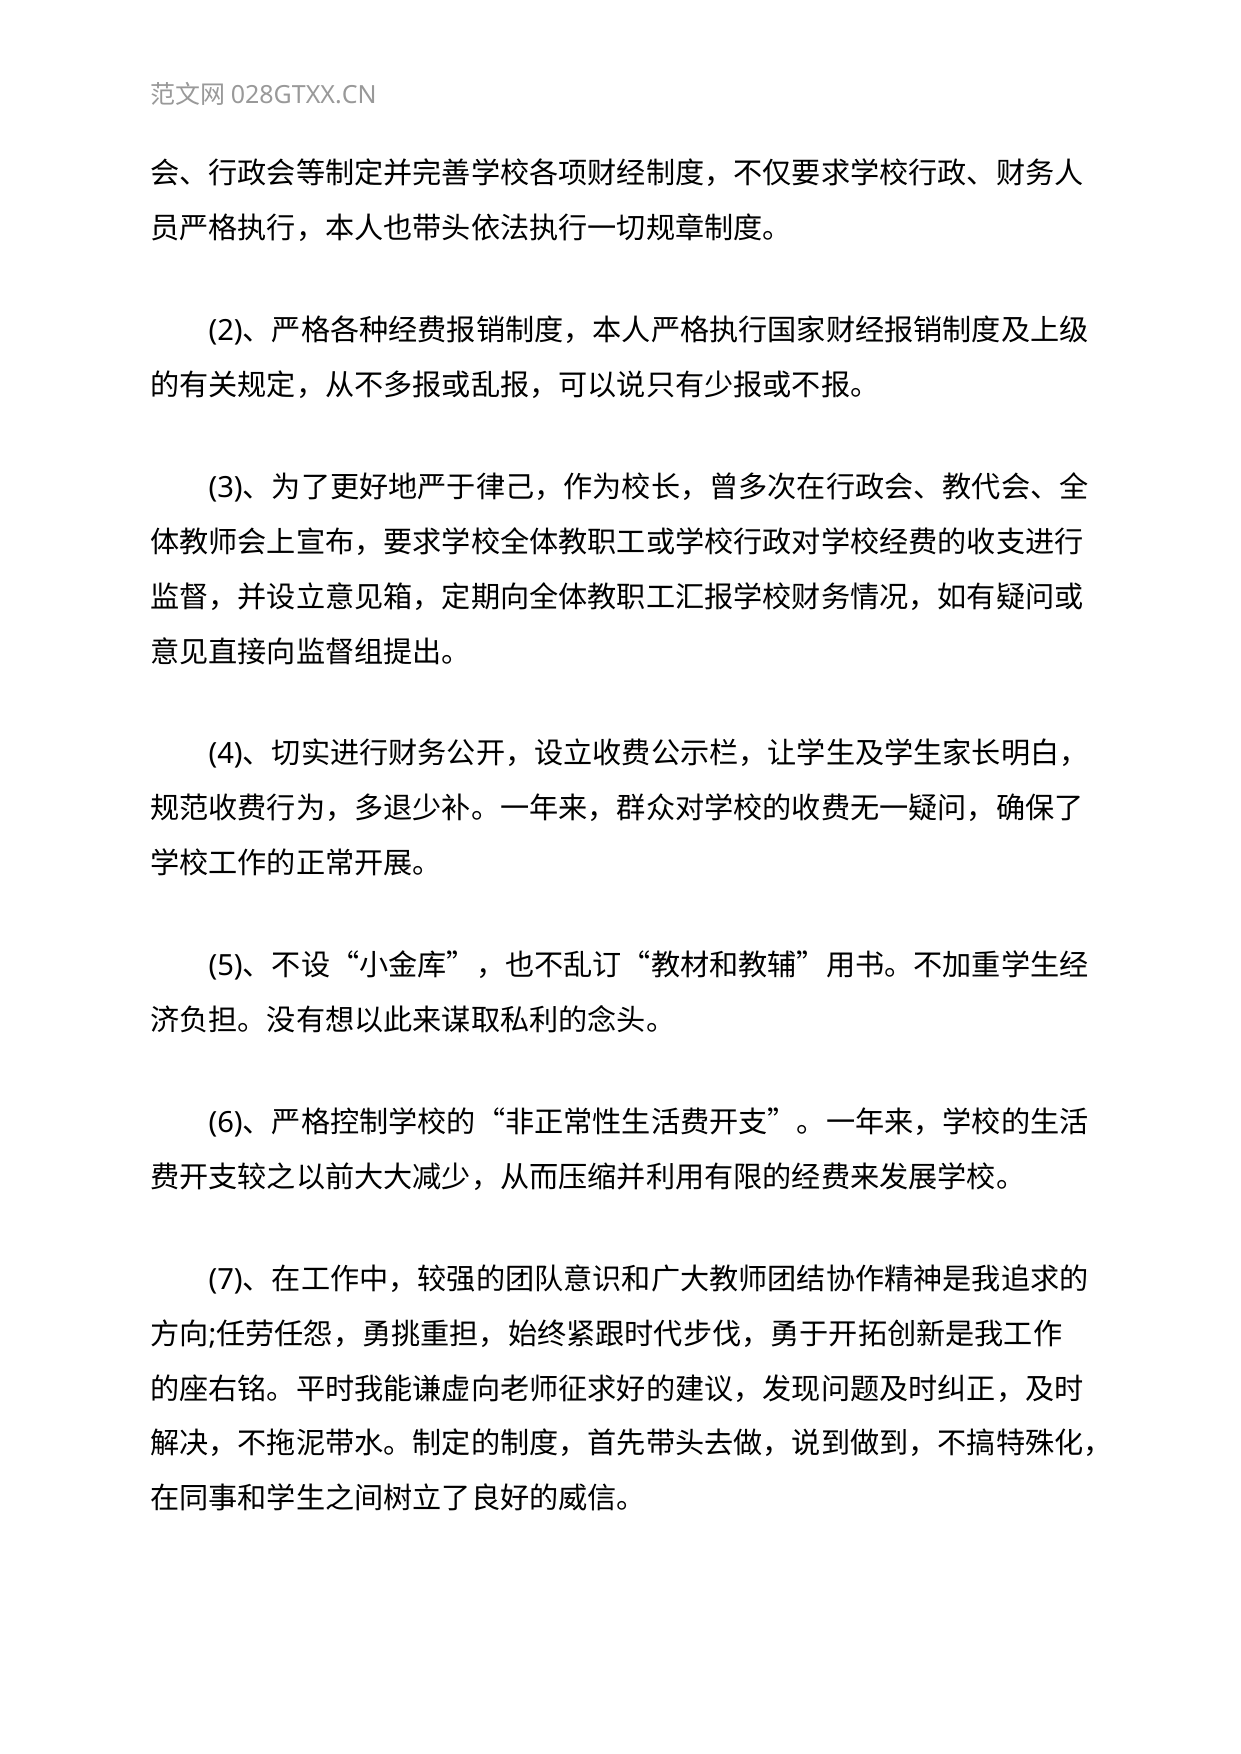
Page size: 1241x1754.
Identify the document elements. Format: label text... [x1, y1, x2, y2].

text (6)、严格控制学校的“非正常性生活费开支”。一年来，学校的生活费开支较之以前大大减少，从而压缩并利用有限的经费来发展学校。 [150, 1098, 1090, 1196]
text (5)、不设“小金库”，也不乱订“教材和教辅”用书。不加重学生经济负担。没有想以此来谋取私利的念头。 [150, 942, 1090, 1039]
text (2)、严格各种经费报销制度，本人严格执行国家财经报销制度及上级的有关规定，从不多报或乱报，可以说只有少报或不报。 [150, 307, 1090, 404]
text (3)、为了更好地严于律己，作为校长，曾多次在行政会、教代会、全体教师会上宣布，要求学校全体教职工或学校行政对学校经费的收支进行监督，并设立意见箱，定期向全体教职工汇报学校财务情况，如有疑问或意见直接向监督组提出。 [150, 463, 1090, 671]
text (7)、在工作中，较强的团队意识和广大教师团结协作精神是我追求的方向;任劳任怨，勇挑重担，始终紧跟时代步伐，勇于开拓创新是我工作的座右铭。平时我能谦虚向老师征求好的建议，发现问题及时纠正，及时解决，不拖泥带水。制定的制度，首先带头去做，说到做到，不搞特殊化，在同事和学生之间树立了良好的威信。 [150, 1255, 1090, 1517]
text (4)、切实进行财务公开，设立收费公示栏，让学生及学生家长明白，规范收费行为，多退少补。一年来，群众对学校的收费无一疑问，确保了学校工作的正常开展。 [150, 730, 1090, 882]
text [150, 150, 1090, 247]
